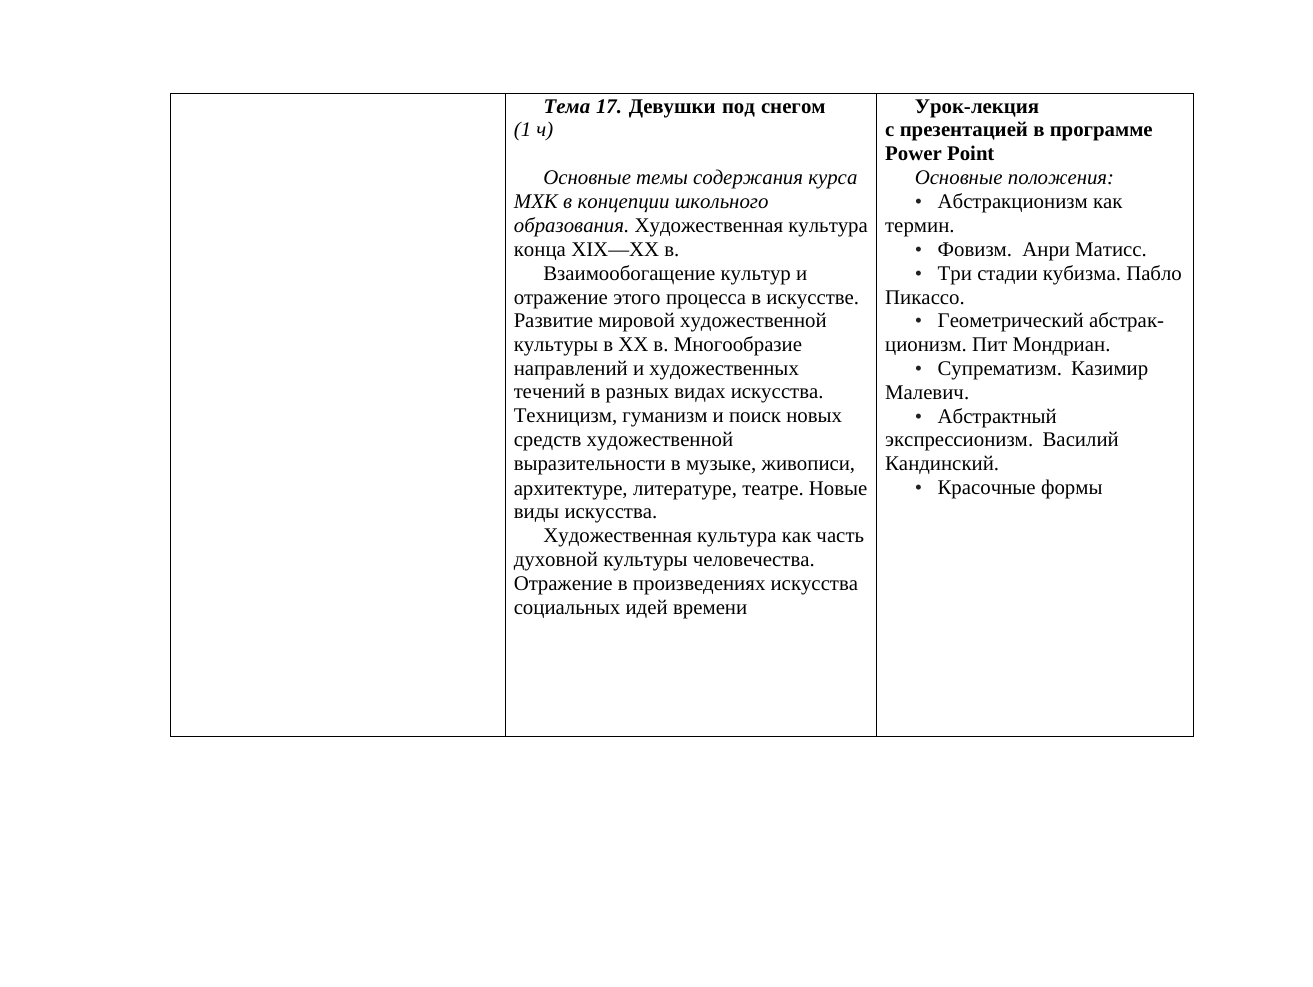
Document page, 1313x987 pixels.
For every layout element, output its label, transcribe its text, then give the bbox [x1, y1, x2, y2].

table_header Урок-лекция с презентацией в программе Power Point Oсновные положения: Абстракционизм как термин. Фовизм. Анри Матисс. Три стадии кубизма. Пабло Пикассо. Геометрический абстрак- ционизм. Пит Мондриан. Супрематизм. Казимир Малевич. Абстрактный экспрессионизм. Bасилий Кандинский. Красочные формы [877, 94, 1193, 736]
table_header [171, 94, 505, 736]
table_header Tема 17. Девушки под снегом (1 ч) Oсновные темы содержания кyрса MXК в концепции школьного образования. Художественная культура конца XIX—XX в. Bзаимообогащение культур и отражение этого процесса в искусстве. Развитие мировой художественной культуры в XX в. Многообразие направлений и художественных течений в разных видах искусства. Техницизм, гуманизм и поиск новых средств художественной выразительности в музыке, живописи, архитектуре, литературе, театре. Новые виды искусства. Художественная культура как часть духовной культуры человечества. Отражение в произведениях искусства социальных идей времени [506, 94, 876, 736]
